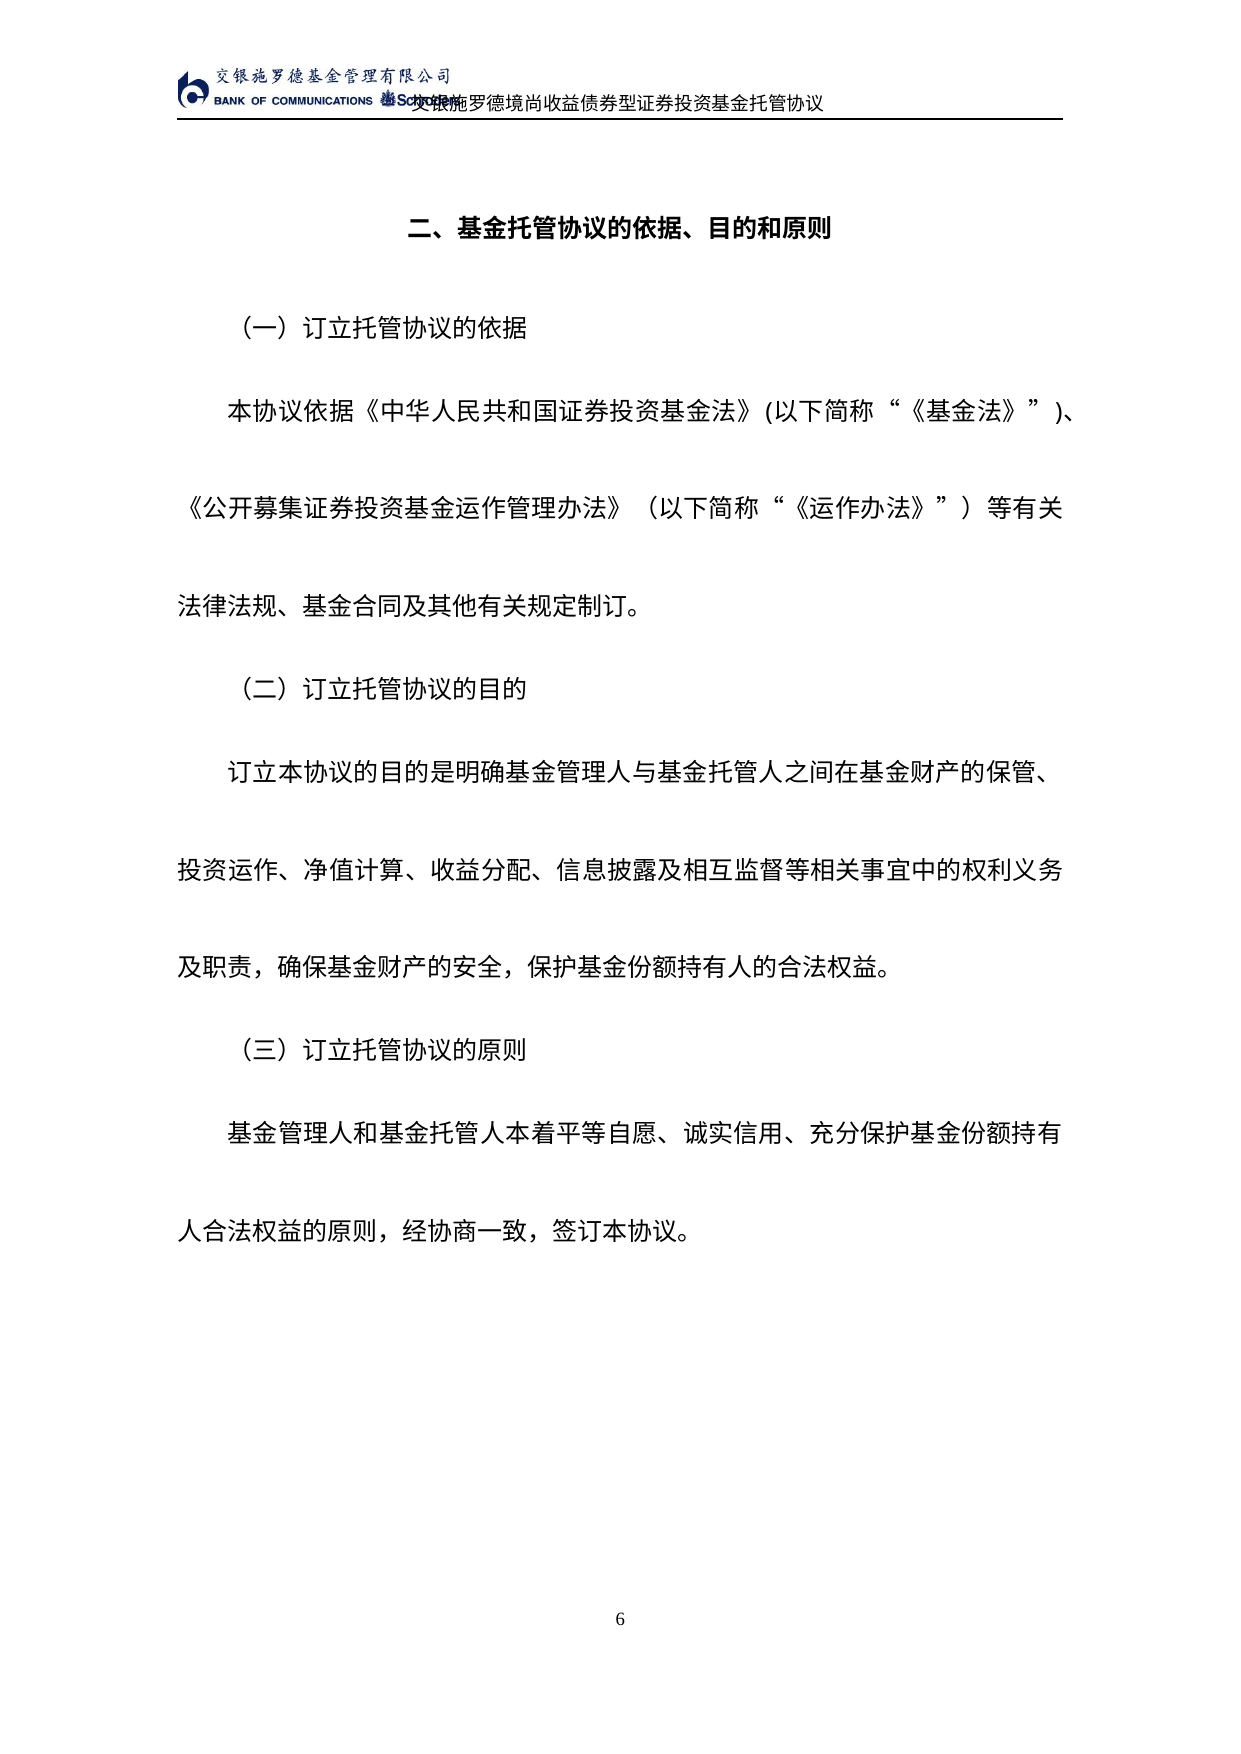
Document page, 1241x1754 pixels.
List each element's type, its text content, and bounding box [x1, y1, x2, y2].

text 本协议依据《中华人民共和国证券投资基金法》(以下简称“《基金法》”)、《公开募集证券投资基金运作管理办法》（以下简称“《运作办法》”）等有关法律法规、基金合同及其他有关规定制订。 [177, 377, 1063, 637]
subtitle 二、基金托管协议的依据、目的和原则 [177, 194, 1063, 259]
text （二）订立托管协议的目的 [177, 655, 1063, 720]
text 订立本协议的目的是明确基金管理人与基金托管人之间在基金财产的保管、投资运作、净值计算、收益分配、信息披露及相互监督等相关事宜中的权利义务及职责，确保基金财产的安全，保护基金份额持有人的合法权益。 [177, 738, 1063, 998]
text （三）订立托管协议的原则 [177, 1016, 1063, 1081]
picture [178, 68, 460, 108]
text （一）订立托管协议的依据 [177, 294, 1063, 359]
text 基金管理人和基金托管人本着平等自愿、诚实信用、充分保护基金份额持有人合法权益的原则，经协商一致，签订本协议。 [177, 1099, 1063, 1262]
